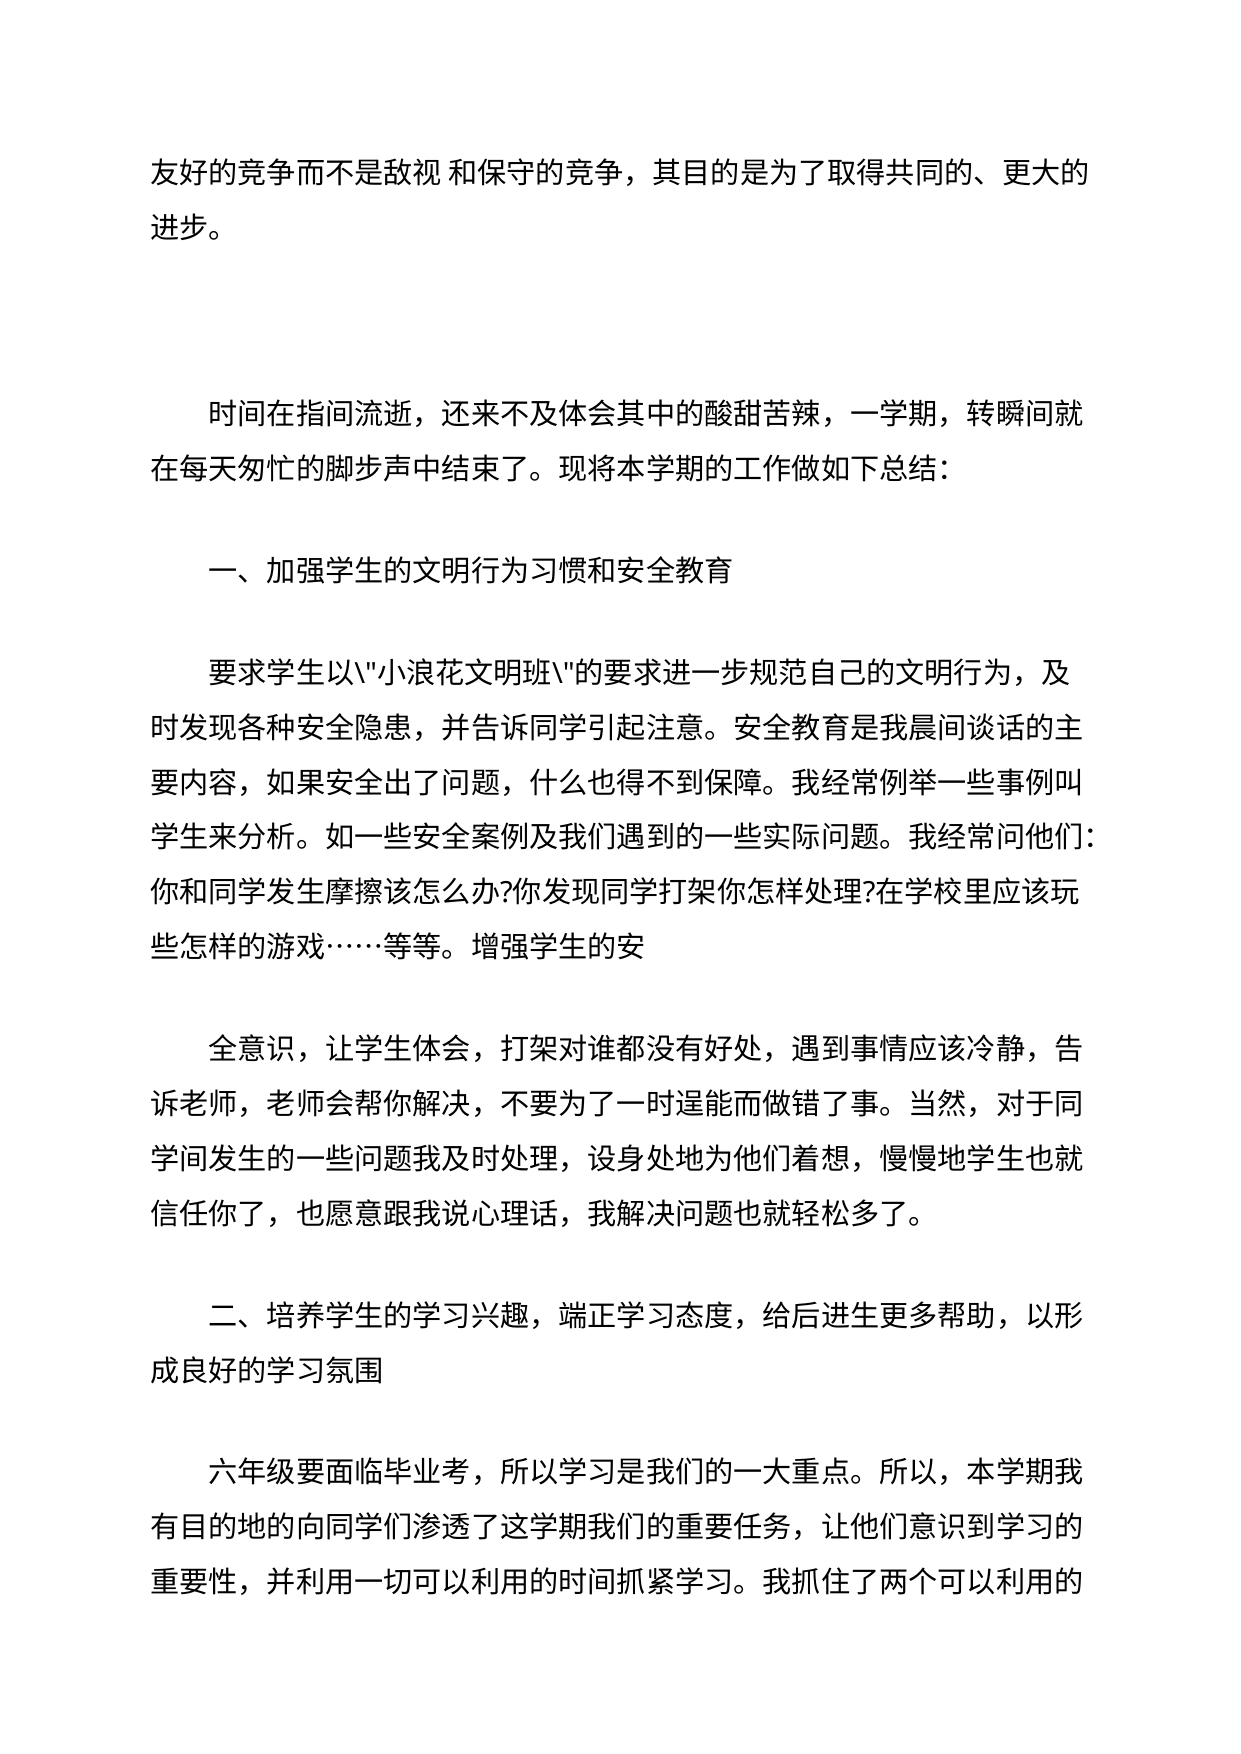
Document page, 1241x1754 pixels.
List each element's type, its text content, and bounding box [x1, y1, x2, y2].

text 二、培养学生的学习兴趣，端正学习态度，给后进生更多帮助，以形成良好的学习氛围 [150, 1292, 1090, 1389]
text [150, 1449, 1090, 1601]
text 要求学生以\"小浪花文明班\"的要求进一步规范自己的文明行为，及时发现各种安全隐患，并告诉同学引起注意。安全教育是我晨间谈话的主要内容，如果安全出了问题，什么也得不到保障。我经常例举一些事例叫学生来分析。如一些安全案例及我们遇到的一些实际问题。我经常问他们：你和同学发生摩擦该怎么办?你发现同学打架你怎样处理?在学校里应该玩些怎样的游戏……等等。增强学生的安 [150, 649, 1090, 966]
text 全意识，让学生体会，打架对谁都没有好处，遇到事情应该冷静，告诉老师，老师会帮你解决，不要为了一时逞能而做错了事。当然，对于同学间发生的一些问题我及时处理，设身处地为他们着想，慢慢地学生也就信任你了，也愿意跟我说心理话，我解决问题也就轻松多了。 [150, 1026, 1090, 1233]
text 一、加强学生的文明行为习惯和安全教育 [150, 547, 1090, 590]
text 时间在指间流逝，还来不及体会其中的酸甜苦辣，一学期，转瞬间就在每天匆忙的脚步声中结束了。现将本学期的工作做如下总结： [150, 391, 1090, 488]
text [150, 150, 1090, 247]
